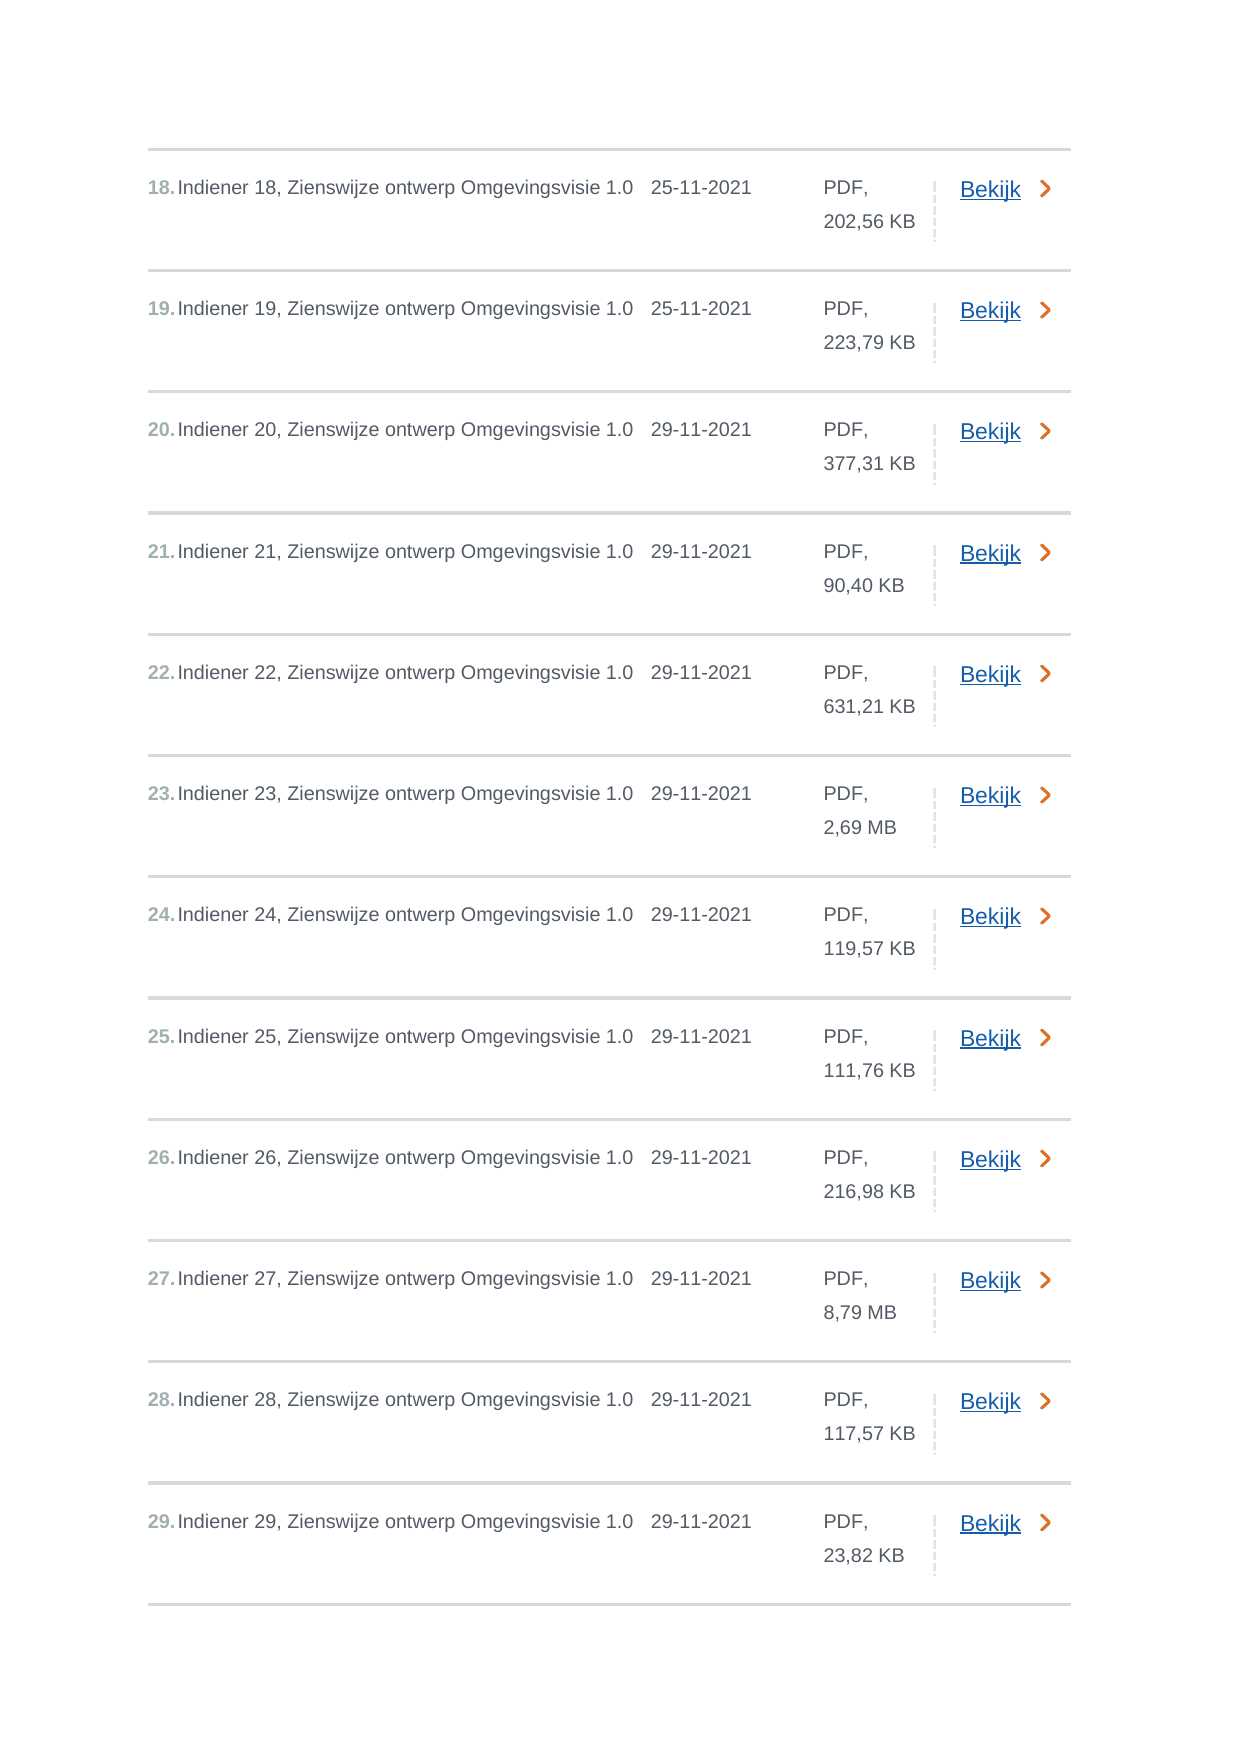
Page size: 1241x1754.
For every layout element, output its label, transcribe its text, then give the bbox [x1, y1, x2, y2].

table_cell Indiener 20, Zienswijze ontwerp Omgevingsvisie 1.0 [177, 393, 651, 511]
table_cell [960, 393, 1071, 511]
table_cell [960, 757, 1071, 875]
table_cell Indiener 29, Zienswijze ontwerp Omgevingsvisie 1.0 [177, 1485, 651, 1603]
table_cell 29-11-2021 [651, 1242, 823, 1360]
table_cell 29-11-2021 [651, 1363, 823, 1481]
table_cell [960, 1485, 1071, 1603]
table_cell PDF, 2,69 MB [823, 757, 960, 875]
table_cell 18. [148, 151, 177, 269]
table_cell Indiener 26, Zienswijze ontwerp Omgevingsvisie 1.0 [177, 1121, 651, 1239]
table_cell PDF, 117,57 KB [823, 1363, 960, 1481]
table_cell 22. [148, 636, 177, 754]
table_cell PDF, 377,31 KB [823, 393, 960, 511]
table_cell PDF, 23,82 KB [823, 1485, 960, 1603]
table_cell 29-11-2021 [651, 393, 823, 511]
table_cell 21. [148, 515, 177, 633]
table_cell Indiener 27, Zienswijze ontwerp Omgevingsvisie 1.0 [177, 1242, 651, 1360]
table_cell PDF, 119,57 KB [823, 878, 960, 996]
table_cell 23. [148, 757, 177, 875]
table_cell Indiener 28, Zienswijze ontwerp Omgevingsvisie 1.0 [177, 1363, 651, 1481]
table_cell 20. [148, 393, 177, 511]
table_cell 29-11-2021 [651, 878, 823, 996]
table_cell PDF, 8,79 MB [823, 1242, 960, 1360]
table_cell 24. [148, 878, 177, 996]
table_cell 28. [148, 1363, 177, 1481]
table_cell [960, 1000, 1071, 1118]
table_cell 27. [148, 1242, 177, 1360]
table_cell Indiener 18, Zienswijze ontwerp Omgevingsvisie 1.0 [177, 151, 651, 269]
table_cell 25-11-2021 [651, 151, 823, 269]
table_cell 26. [148, 1121, 177, 1239]
table_cell PDF, 111,76 KB [823, 1000, 960, 1118]
table_cell Indiener 24, Zienswijze ontwerp Omgevingsvisie 1.0 [177, 878, 651, 996]
table_cell Indiener 23, Zienswijze ontwerp Omgevingsvisie 1.0 [177, 757, 651, 875]
table_cell Indiener 25, Zienswijze ontwerp Omgevingsvisie 1.0 [177, 1000, 651, 1118]
table_cell [960, 1242, 1071, 1360]
table_cell 29-11-2021 [651, 636, 823, 754]
table_cell 29. [148, 1485, 177, 1603]
table_cell [960, 515, 1071, 633]
table_cell PDF, 202,56 KB [823, 151, 960, 269]
table_cell PDF, 90,40 KB [823, 515, 960, 633]
table_cell 19. [148, 272, 177, 390]
table_cell 25. [148, 1000, 177, 1118]
table_cell [960, 1121, 1071, 1239]
table_cell 29-11-2021 [651, 515, 823, 633]
table_cell [960, 636, 1071, 754]
table_cell Indiener 22, Zienswijze ontwerp Omgevingsvisie 1.0 [177, 636, 651, 754]
table_cell 25-11-2021 [651, 272, 823, 390]
table_cell PDF, 223,79 KB [823, 272, 960, 390]
table_cell PDF, 216,98 KB [823, 1121, 960, 1239]
table_cell [960, 878, 1071, 996]
table_cell 29-11-2021 [651, 1000, 823, 1118]
table_cell Indiener 21, Zienswijze ontwerp Omgevingsvisie 1.0 [177, 515, 651, 633]
table_cell 29-11-2021 [651, 1485, 823, 1603]
table_cell 29-11-2021 [651, 757, 823, 875]
table_cell 29-11-2021 [651, 1121, 823, 1239]
table_cell Indiener 19, Zienswijze ontwerp Omgevingsvisie 1.0 [177, 272, 651, 390]
table_cell [960, 151, 1071, 269]
table_cell [960, 1363, 1071, 1481]
table_cell PDF, 631,21 KB [823, 636, 960, 754]
table_cell [960, 272, 1071, 390]
